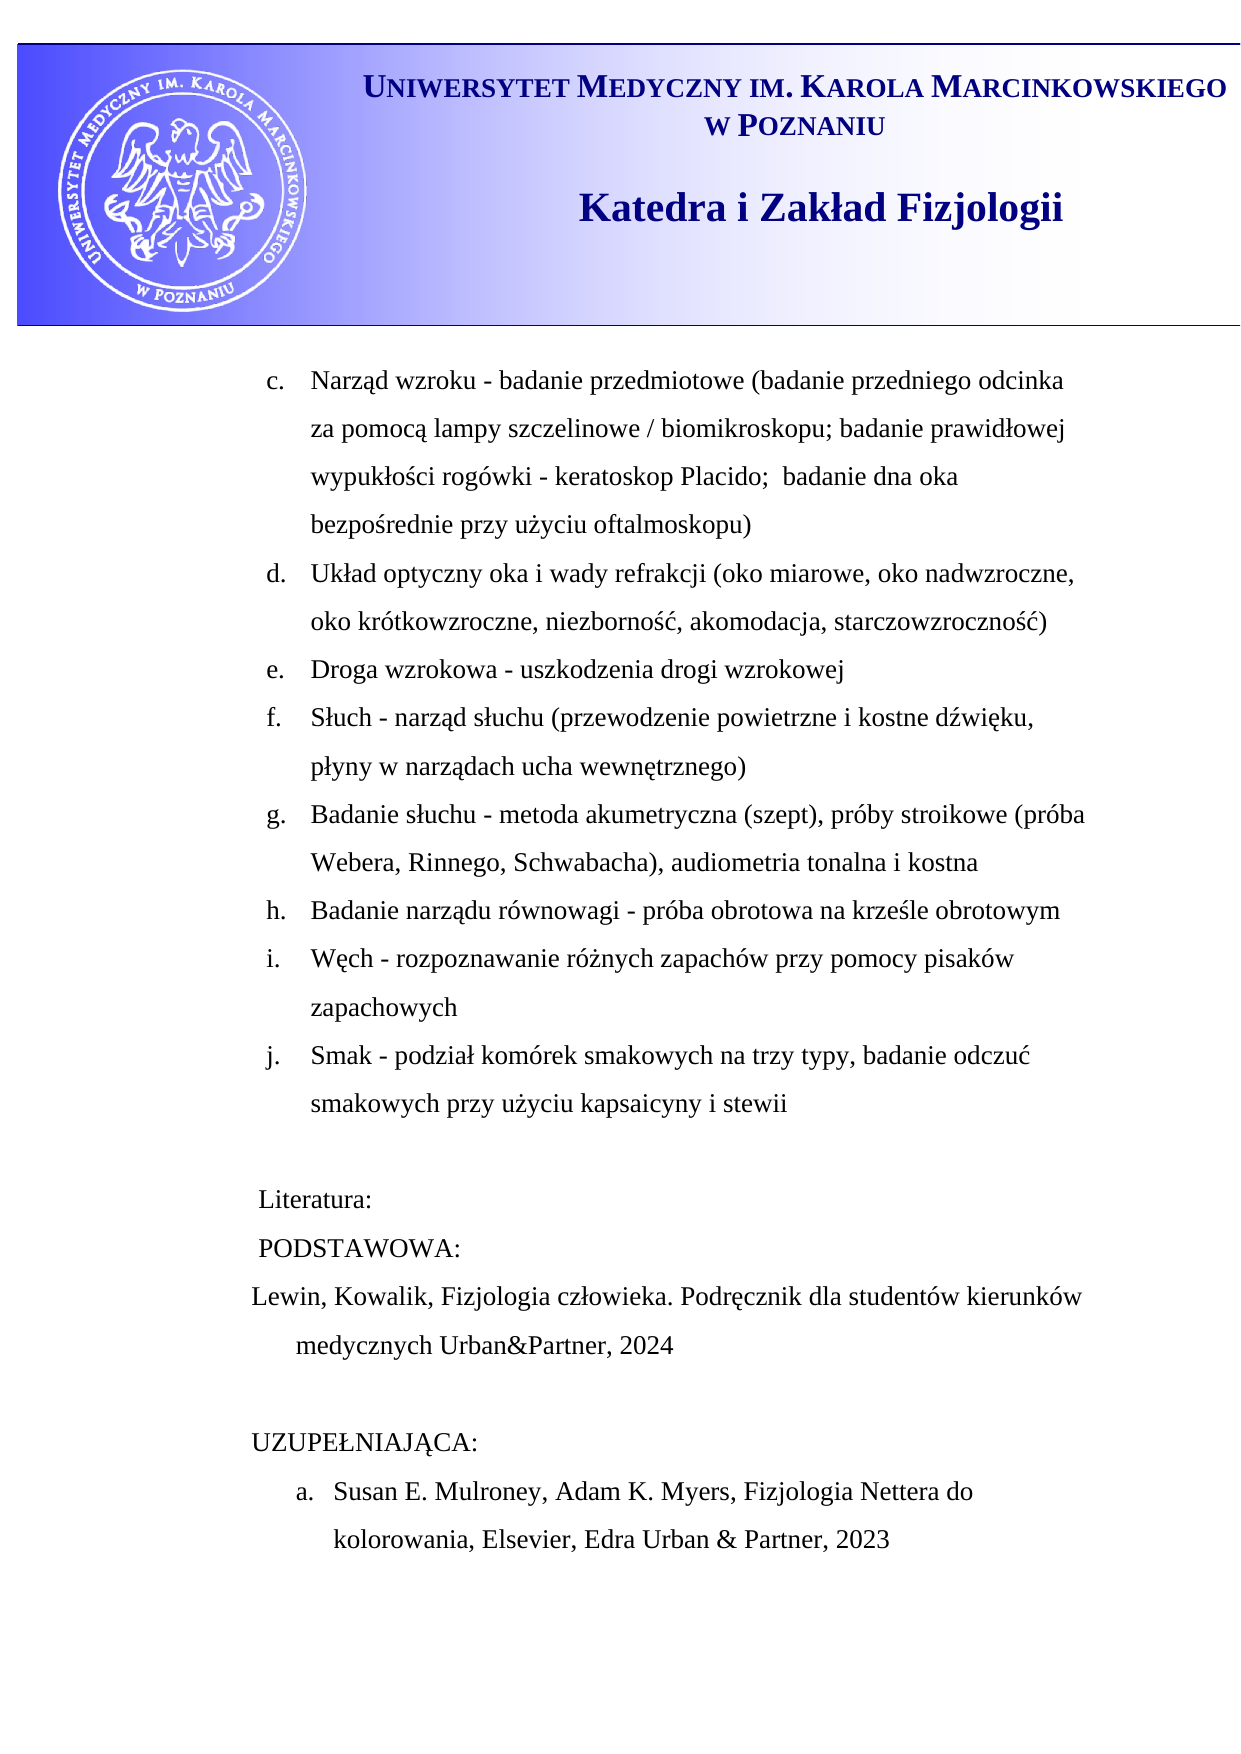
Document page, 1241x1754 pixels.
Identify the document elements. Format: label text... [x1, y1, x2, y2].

picture [17, 43, 1103, 326]
list Badanie narządu równowagi - próba obrotowa na krześle obrotowym [266, 894, 1093, 925]
list Smak - podział komórek smakowych na trzy typy, badanie odczuć smakowych przy użyciu kapsaicyny i stewii [266, 1039, 1093, 1118]
list Narząd wzroku - badanie przedmiotowe (badanie przedniego odcinka za pomocą lampy szczelinowe / biomikroskopu; badanie prawidłowej wypukłości rogówki - keratoskop Placido; badanie dna oka bezpośrednie przy użyciu oftalmoskopu) [266, 161, 1093, 539]
list Literatura: [258, 1184, 1093, 1215]
list PODSTAWOWA: [258, 1232, 1093, 1263]
text UZUPEŁNIAJĄCA: [251, 1426, 1093, 1457]
list Węch - rozpoznawanie różnych zapachów przy pomocy pisaków zapachowych [266, 942, 1093, 1022]
list Badanie słuchu - metoda akumetryczna (szept), próby stroikowe (próba Webera, Rinnego, Schwabacha), audiometria tonalna i kostna [266, 798, 1093, 877]
list Układ optyczny oka i wady refrakcji (oko miarowe, oko nadwzroczne, oko krótkowzroczne, niezborność, akomodacja, starczowzroczność) [266, 557, 1093, 636]
list Susan E. Mulroney, Adam K. Myers, Fizjologia Nettera do kolorowania, Elsevier, Edra Urban & Partner, 2023 [296, 1475, 1093, 1554]
list Słuch - narząd słuchu (przewodzenie powietrzne i kostne dźwięku, płyny w narządach ucha wewnętrznego) [266, 701, 1093, 781]
list Droga wzrokowa - uszkodzenia drogi wzrokowej [266, 653, 1093, 684]
text Lewin, Kowalik, Fizjologia człowieka. Podręcznik dla studentów kierunków medycznych Urban&Partner, 2024 [251, 1281, 1093, 1360]
